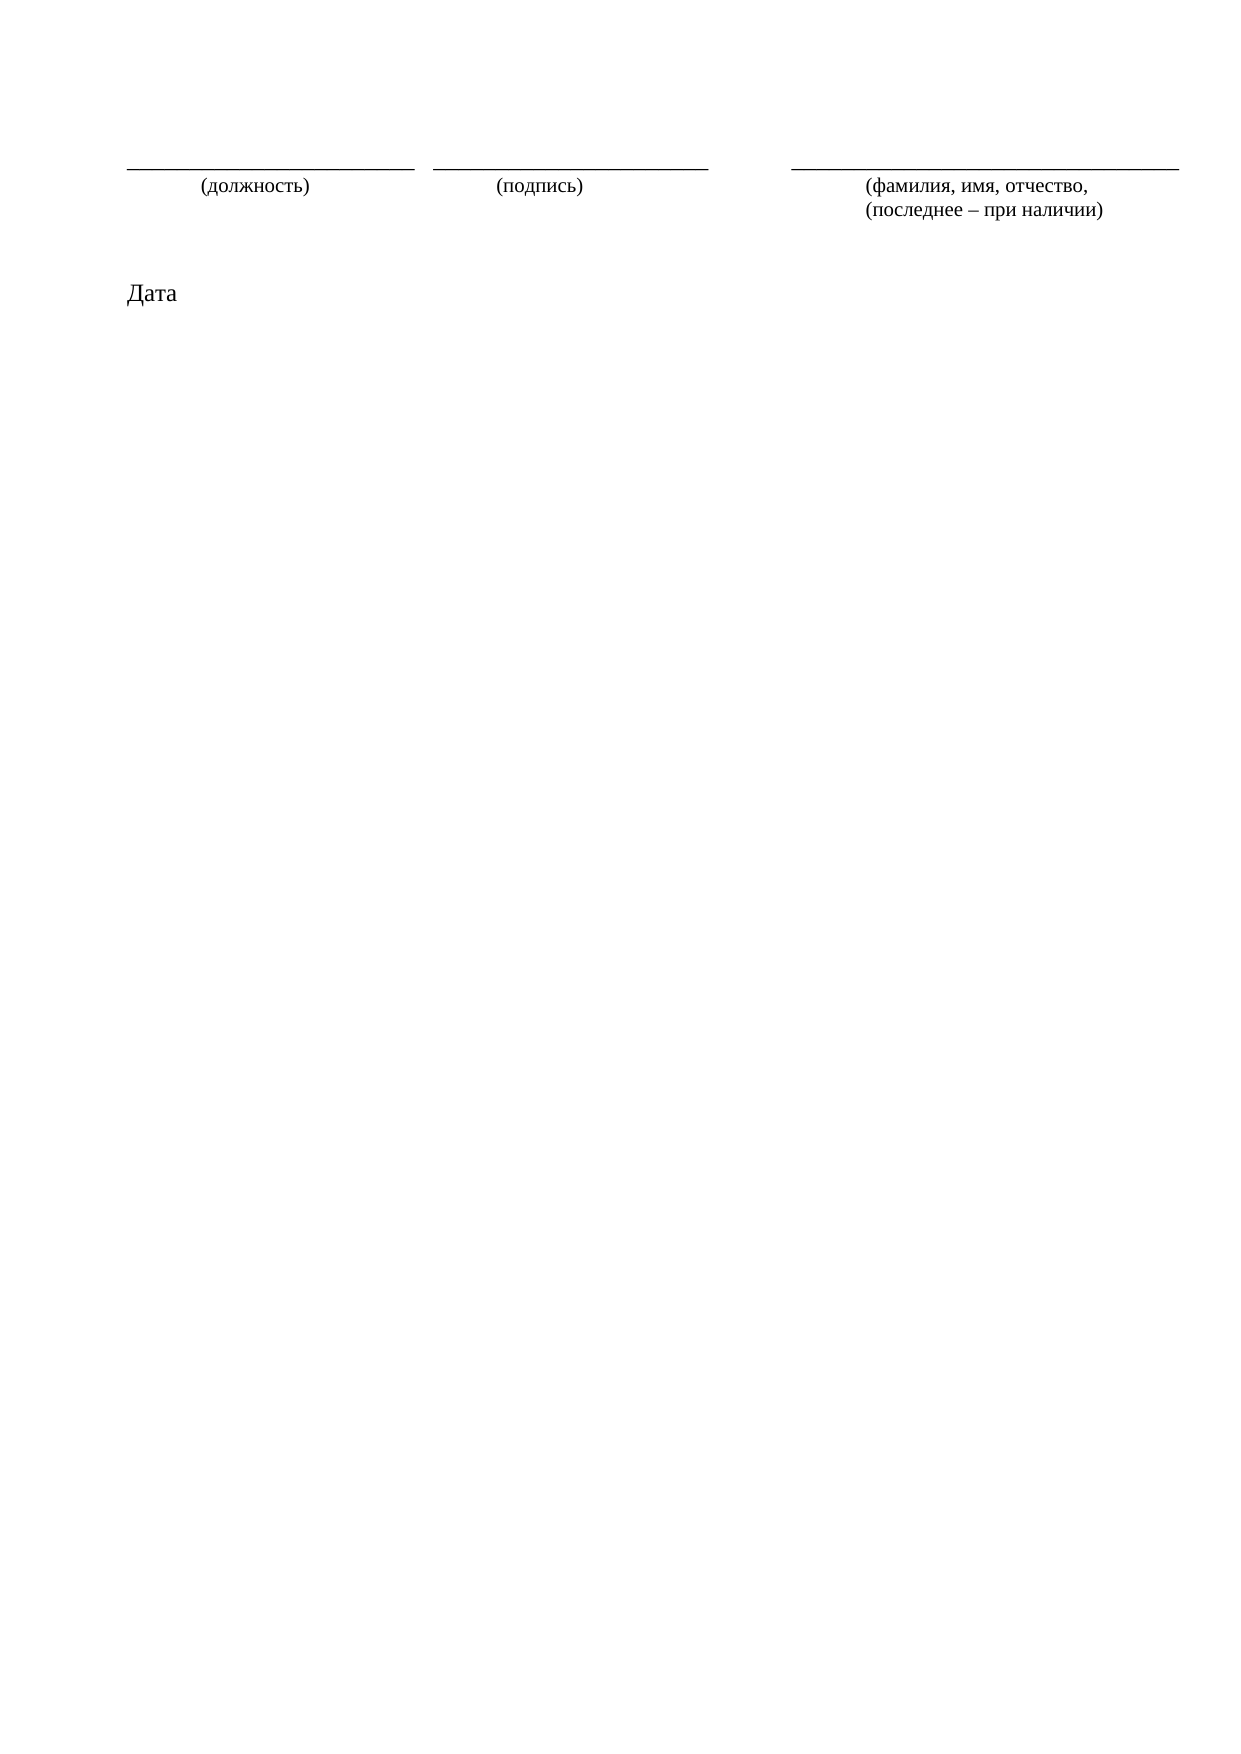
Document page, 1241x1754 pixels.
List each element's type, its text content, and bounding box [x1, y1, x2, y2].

text (последнее – при наличии) [127, 197, 1186, 221]
text _______________________ ______________________ _______________________________ [127, 144, 1186, 173]
text Дата [127, 278, 1186, 307]
text (должность) (подпись) (фамилия, имя, отчество, [127, 173, 1186, 197]
